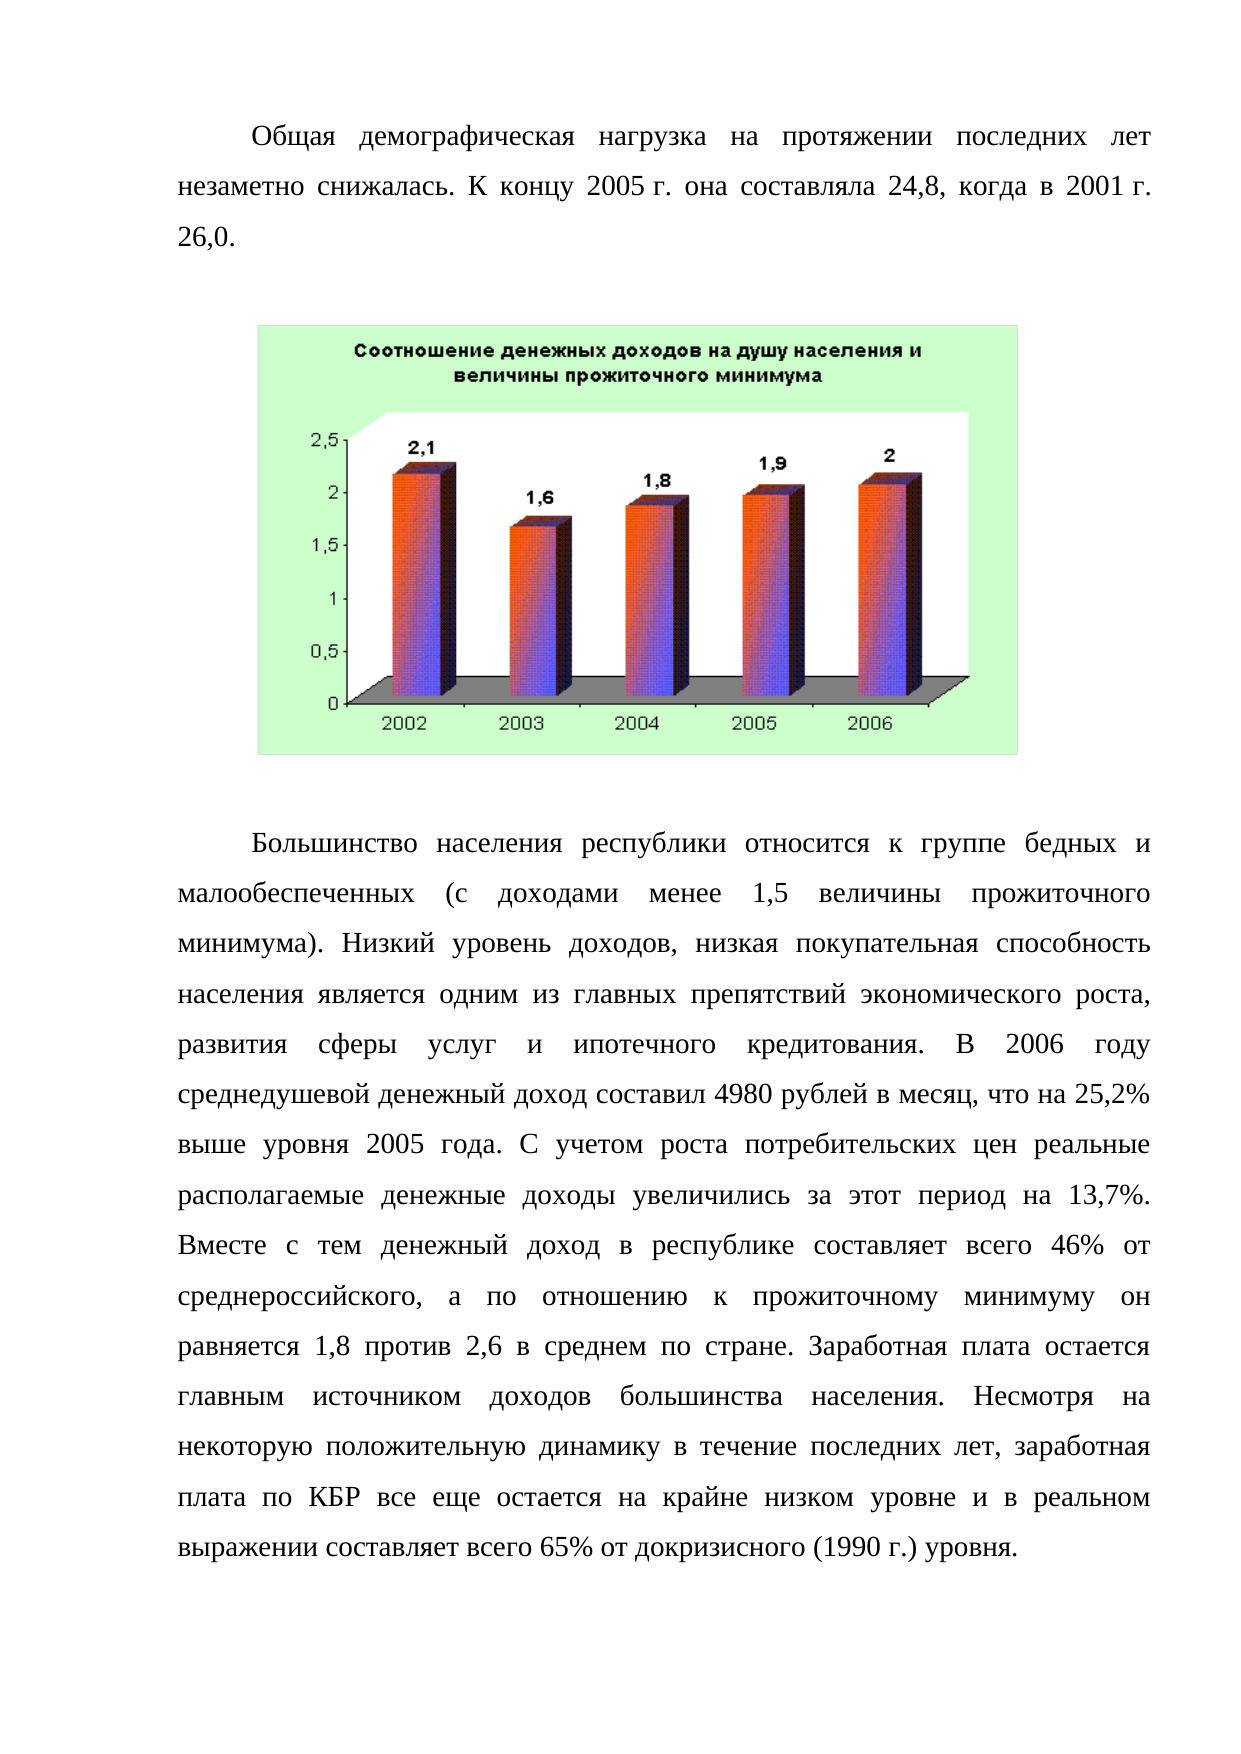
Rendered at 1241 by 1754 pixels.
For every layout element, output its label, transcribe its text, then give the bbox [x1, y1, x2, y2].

text Общая демографическая нагрузка на протяжении последних лет незаметно снижалась. К концу 2005 г. она составляла 24,8, когда в 2001 г. 26,0. [177, 118, 1152, 252]
text Большинство населения республики относится к группе бедных и малообеспеченных (с доходами менее 1,5 величины прожиточного минимума). Низкий уровень доходов, низкая покупательная способность населения является одним из главных препятствий экономического роста, развития сферы услуг и ипотечного кредитования. В 2006 году среднедушевой денежный доход составил 4980 рублей в месяц, что на 25,2% выше уровня 2005 года. С учетом роста потребительских цен реальные располагаемые денежные доходы увеличились за этот период на 13,7%. Вместе с тем денежный доход в республике составляет всего 46% от среднероссийского, а по отношению к прожиточному минимуму он равняется 1,8 против 2,6 в среднем по стране. Заработная плата остается главным источником доходов большинства населения. Несмотря на некоторую положительную динамику в течение последних лет, заработная плата по КБР все еще остается на крайне низком уровне и в реальном выражении составляет всего 65% от докризисного (1990 г.) уровня. [177, 825, 1152, 1563]
picture [251, 319, 1025, 760]
